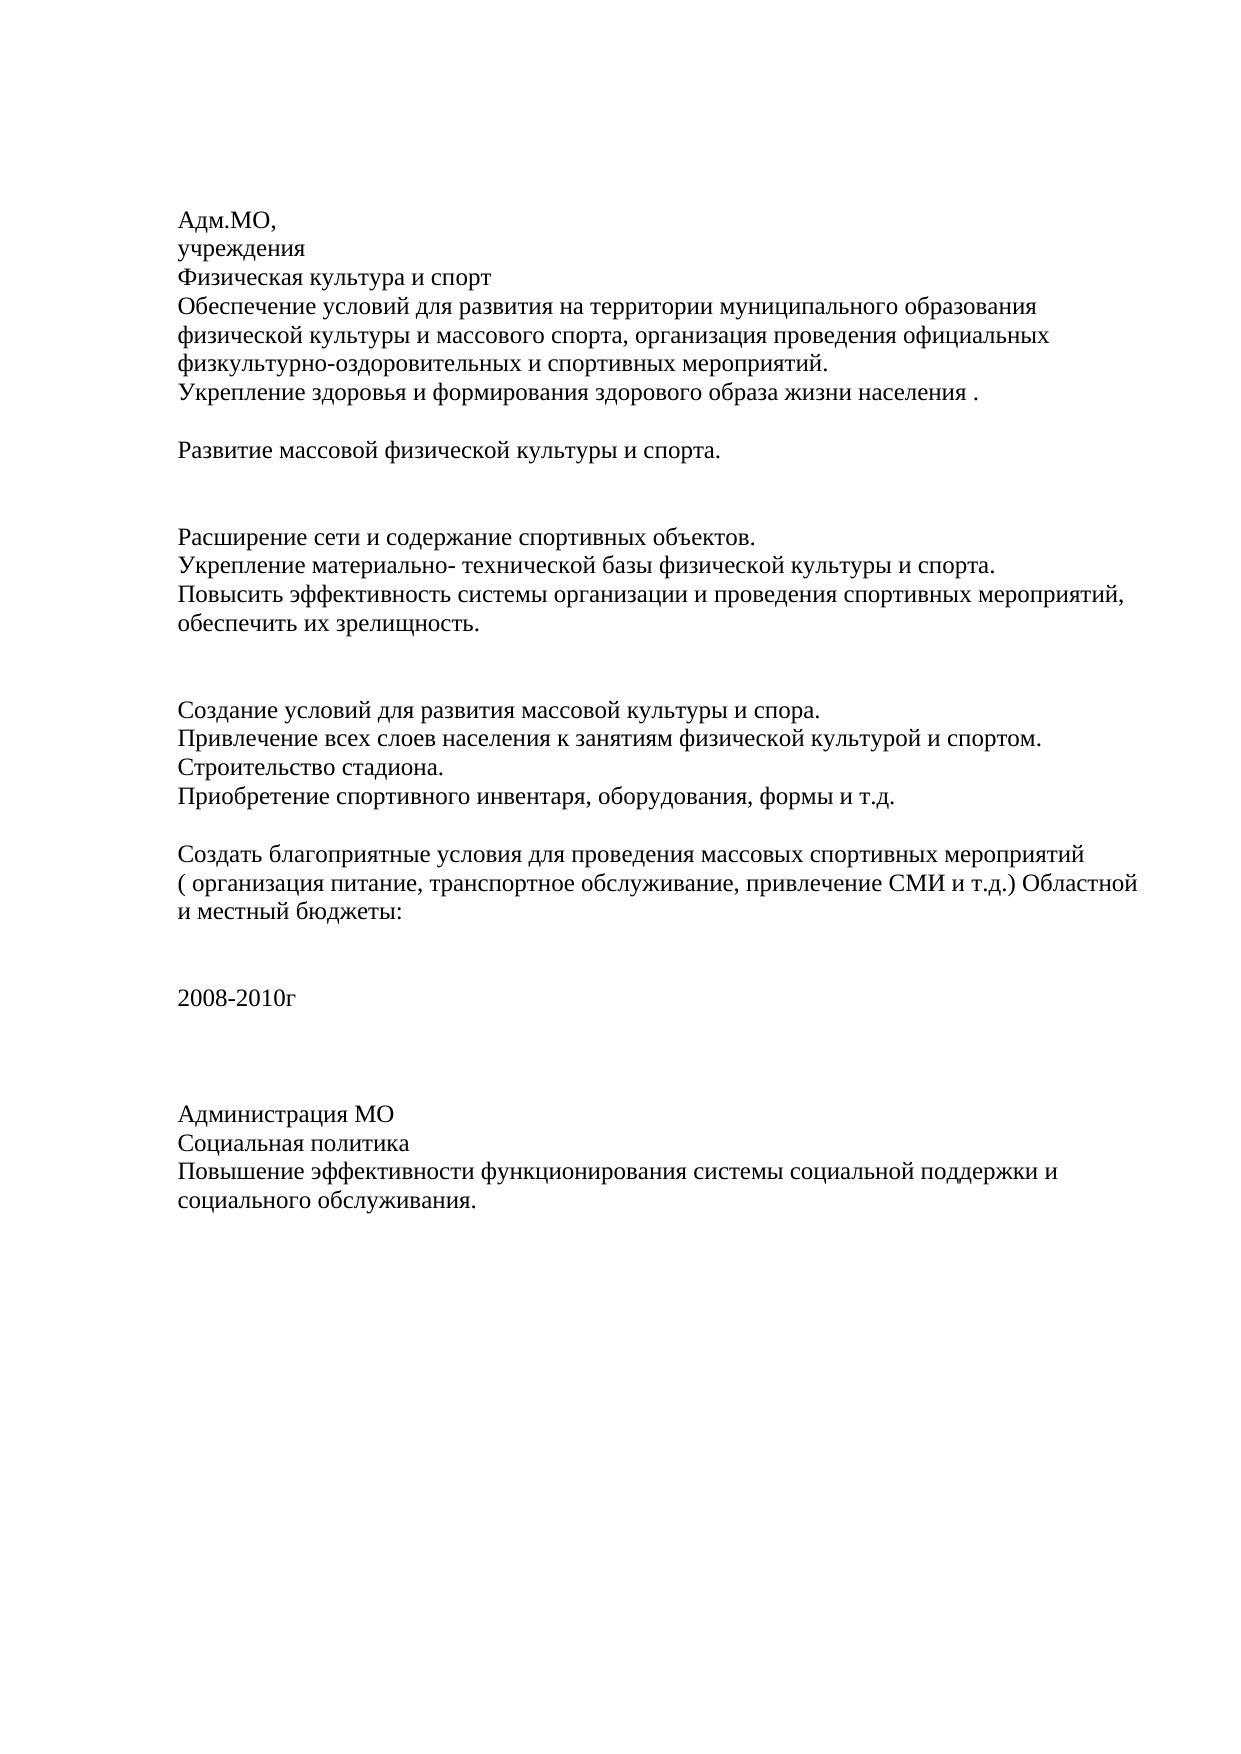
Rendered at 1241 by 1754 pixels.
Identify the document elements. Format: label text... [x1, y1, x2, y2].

text Расширение сети и содержание спортивных объектов. Укрепление материально- технической базы физической культуры и спорта. Повысить эффективность системы организации и проведения спортивных мероприятий, обеспечить их зрелищность. [177, 493, 1152, 637]
text Развитие массовой физической культуры и спорта. [177, 435, 1152, 464]
text Создание условий для развития массовой культуры и спора. Привлечение всех слоев населения к занятиям физической культурой и спортом. Строительство стадиона. Приобретение спортивного инвентаря, оборудования, формы и т.д. [177, 666, 1152, 810]
text 2008-2010г [177, 954, 1152, 1012]
text Адм.МО, учреждения Физическая культура и спорт Обеспечение условий для развития на территории муниципального образования физической культуры и массового спорта, организация проведения официальных физкультурно-оздоровительных и спортивных мероприятий. Укрепление здоровья и формирования здорового образа жизни населения . [177, 176, 1152, 406]
text Создать благоприятные условия для проведения массовых спортивных мероприятий ( организация питание, транспортное обслуживание, привлечение СМИ и т.д.) Областной и местный бюджеты: [177, 839, 1152, 925]
text Администрация МО Социальная политика Повышение эффективности функционирования системы социальной поддержки и социального обслуживания. [177, 1099, 1152, 1214]
